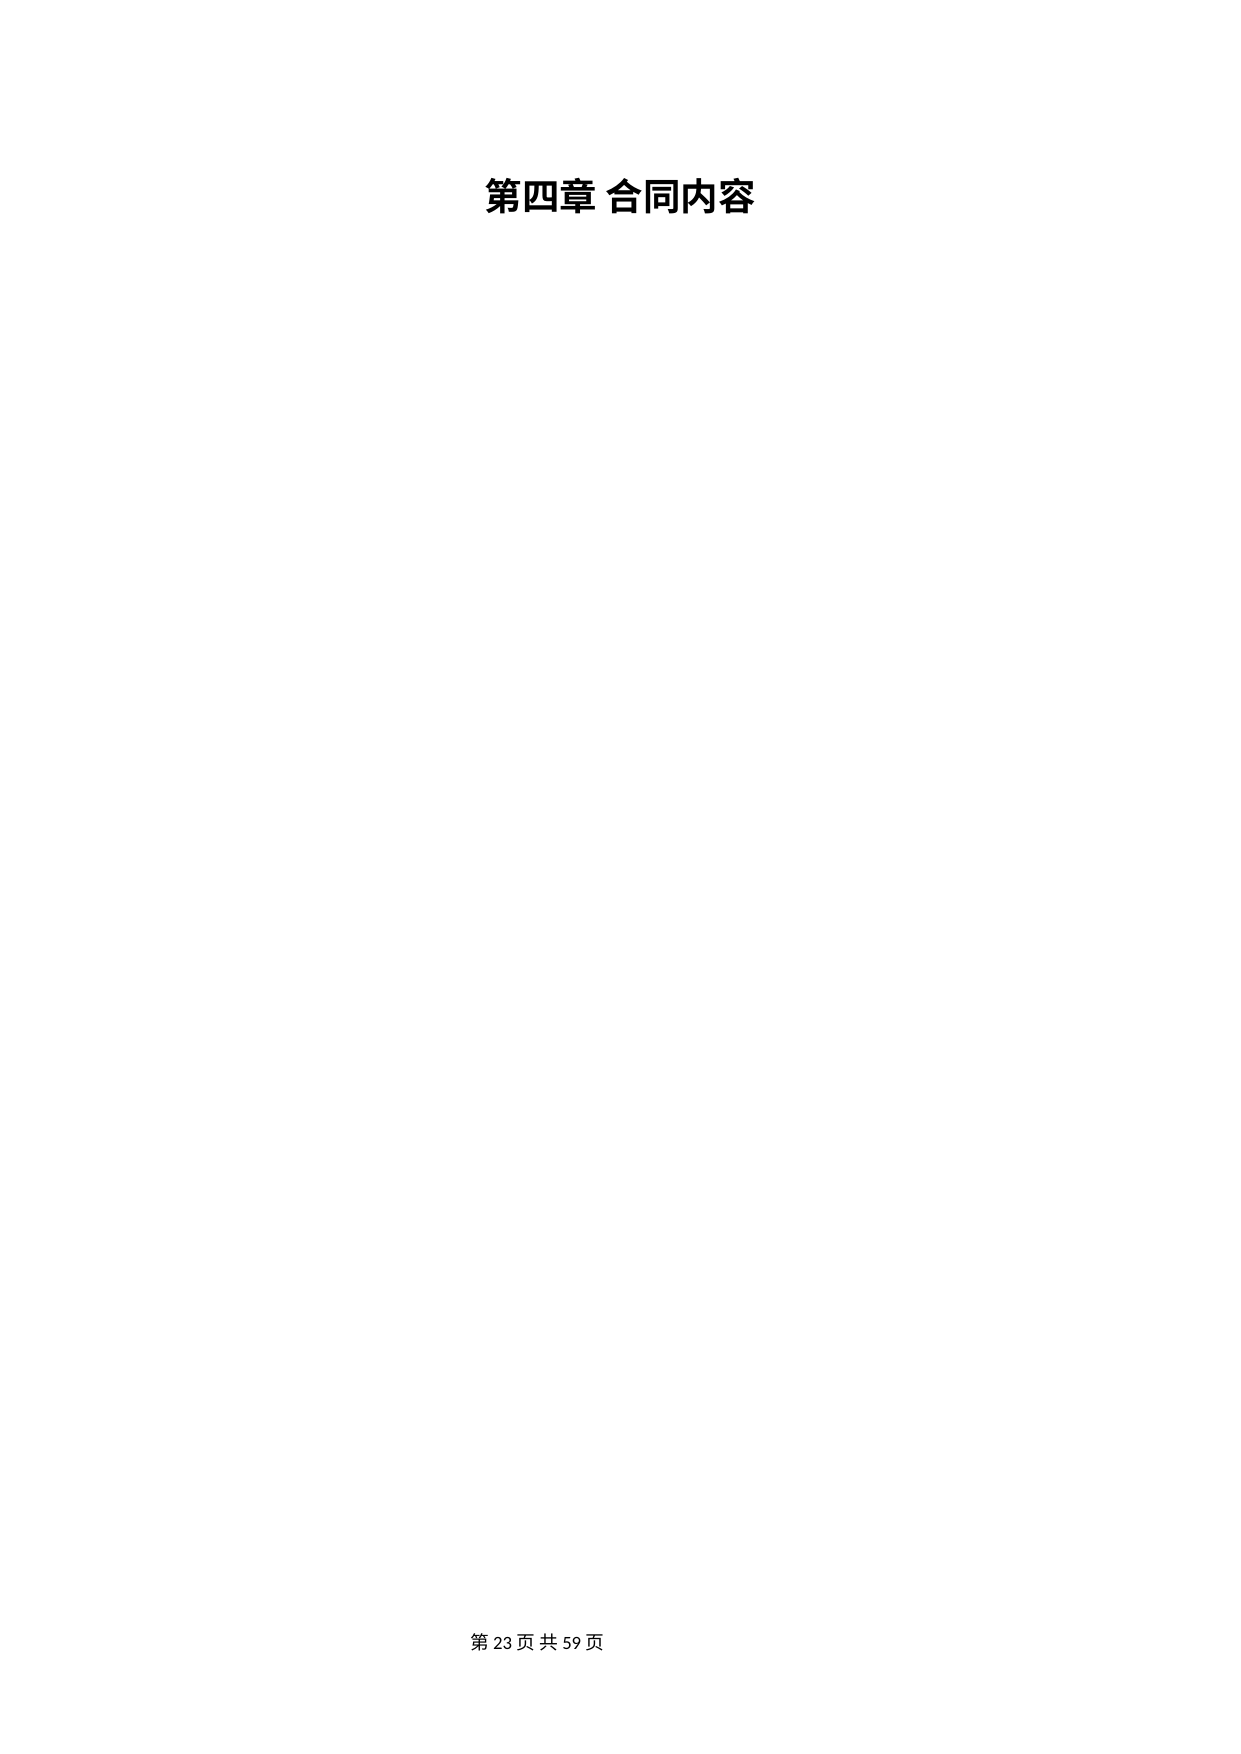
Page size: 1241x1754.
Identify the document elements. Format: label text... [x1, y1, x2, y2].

subtitle 第四章 合同内容 [187, 162, 1053, 227]
